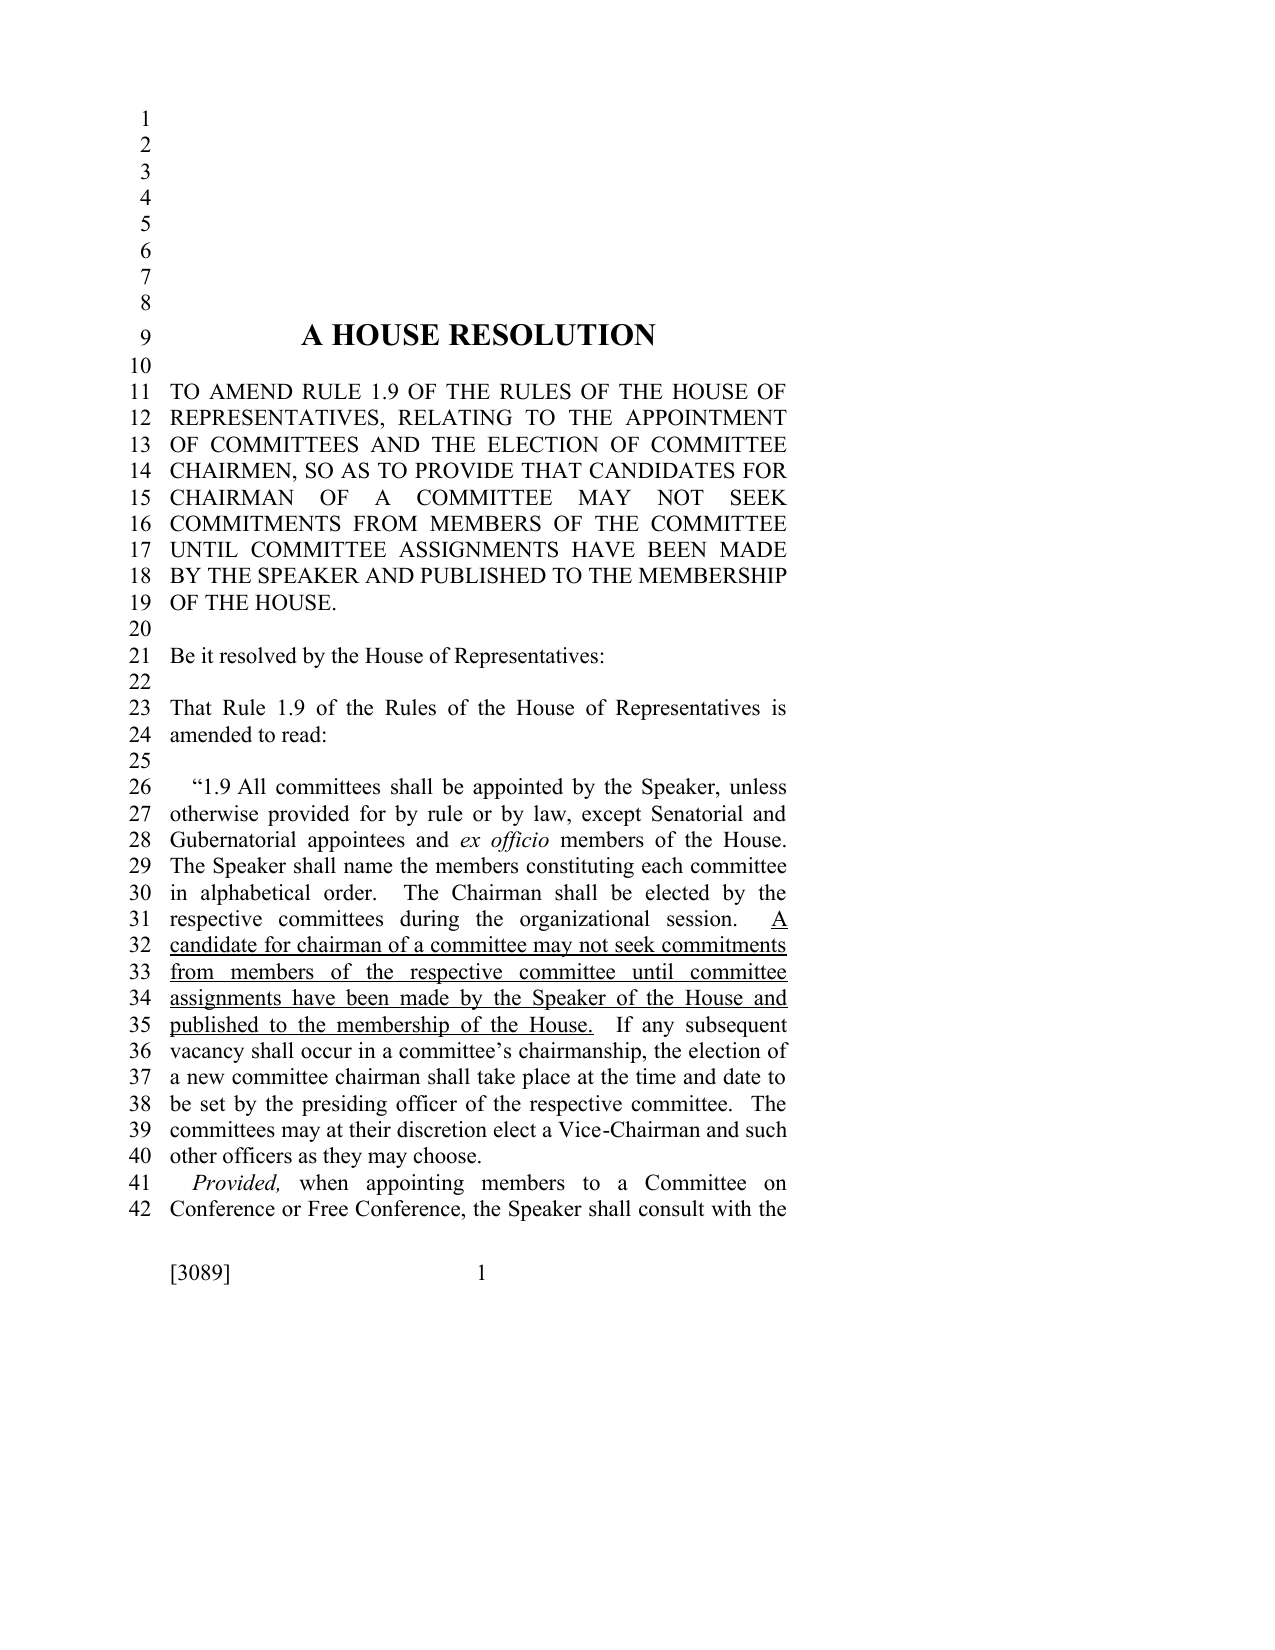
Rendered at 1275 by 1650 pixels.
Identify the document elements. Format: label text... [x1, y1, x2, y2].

text “1.9 All committees shall be appointed by the Speaker, unless otherwise provided for by rule or by law, except Senatorial and Gubernatorial appointees and ex officio members of the House. The Speaker shall name the members constituting each committee in alphabetical order. The Chairman shall be elected by the respective committees during the organizational session. A candidate for chairman of a committee may not seek commitments from members of the respective committee until committee assignments have been made by the Speaker of the House and published to the membership of the House. If any subsequent vacancy shall occur in a committee’s chairmanship, the election of a new committee chairman shall take place at the time and date to be set by the presiding officer of the respective committee. The committees may at their discretion elect a Vice-Chairman and such other officers as they may choose. [169, 1008, 787, 1169]
text TO AMEND RULE 1.9 OF THE RULES OF THE HOUSE OF REPRESENTATIVES, RELATING TO THE APPOINTMENT OF COMMITTEES AND THE ELECTION OF COMMITTEE CHAIRMEN, SO AS TO PROVIDE THAT CANDIDATES FOR CHAIRMAN OF A COMMITTEE MAY NOT SEEK COMMITMENTS FROM MEMBERS OF THE COMMITTEE UNTIL COMMITTEE ASSIGNMENTS HAVE BEEN MADE BY THE SPEAKER AND PUBLISHED TO THE MEMBERSHIP OF THE HOUSE. [169, 378, 787, 615]
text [169, 1169, 787, 1221]
text A HOUSE RESOLUTION [169, 316, 787, 352]
text That Rule 1.9 of the Rules of the House of Representatives is amended to read: [169, 694, 787, 747]
text “1.9 All committees shall be appointed by the Speaker, unless otherwise provided for by rule or by law, except Senatorial and Gubernatorial appointees and ex officio members of the House. The Speaker shall name the members constituting each committee in alphabetical order. The Chairman shall be elected by the respective committees during the organizational session. A candidate for chairman of a committee may not seek commitments from members of the respective committee until committee assignments have been made by the Speaker of the House and published to the membership of the House. If any subsequent vacancy shall occur in a committee’s chairmanship, the election of a new committee chairman shall take place at the time and date to be set by the presiding officer of the respective committee. The committees may at their discretion elect a Vice-Chairman and such other officers as they may choose. [169, 773, 787, 954]
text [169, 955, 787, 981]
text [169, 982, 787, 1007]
text Be it resolved by the House of Representatives: [169, 642, 787, 668]
